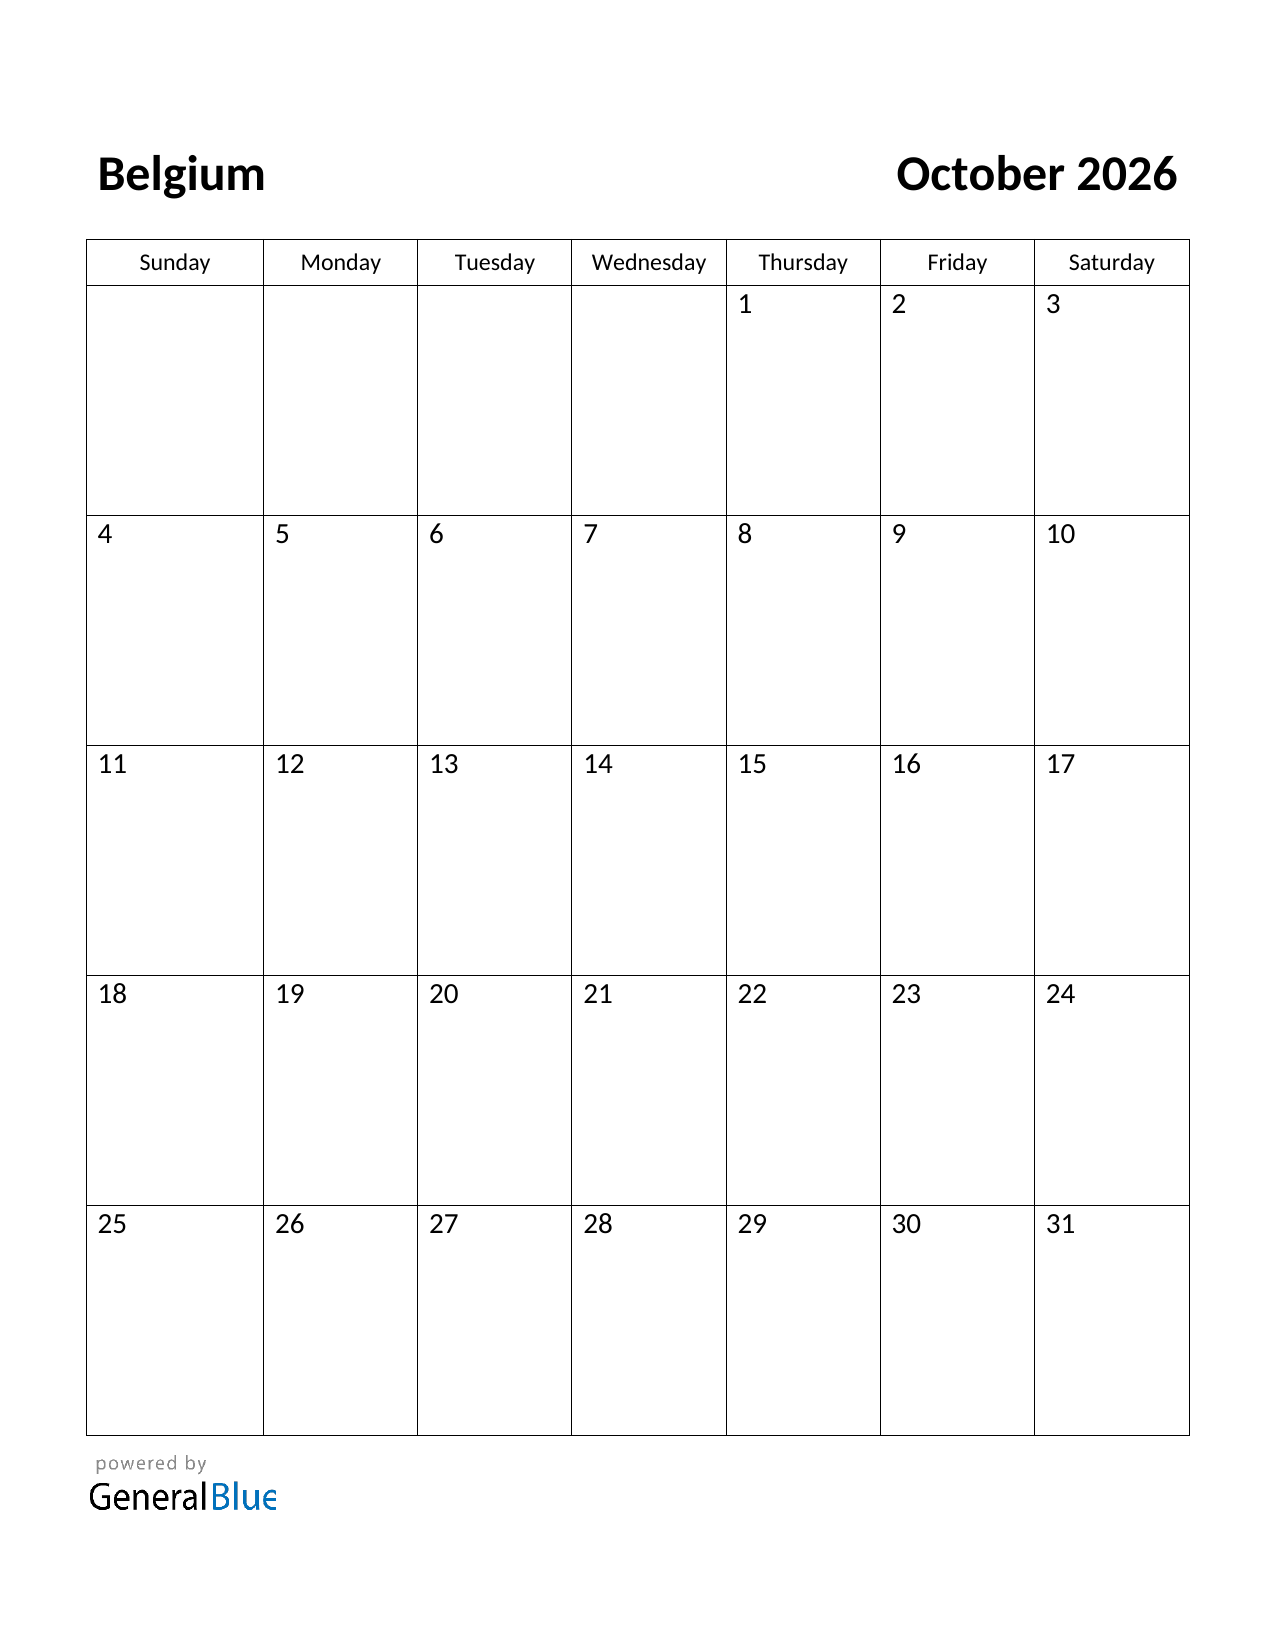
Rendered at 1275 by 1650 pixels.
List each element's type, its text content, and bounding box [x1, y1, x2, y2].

table_cell [572, 286, 726, 318]
table_cell [87, 778, 263, 974]
table_cell 28 [572, 1206, 726, 1238]
table_cell 24 [1035, 976, 1189, 1008]
table_cell [264, 318, 417, 514]
table_cell 15 [727, 746, 880, 778]
table_cell 18 [87, 976, 263, 1008]
table_cell [264, 778, 417, 974]
table_cell Tuesday [418, 240, 571, 284]
table_cell [727, 778, 880, 974]
table_cell [727, 1238, 880, 1434]
table_cell 4 [87, 516, 263, 548]
table_cell Saturday [1035, 240, 1189, 284]
table_cell 16 [881, 746, 1034, 778]
table_cell [86, 1436, 1189, 1534]
table_cell 31 [1035, 1206, 1189, 1238]
table_cell 8 [727, 516, 880, 548]
table_cell 11 [87, 746, 263, 778]
table_cell [572, 778, 726, 974]
table_cell Wednesday [572, 240, 726, 284]
table_header October 2026 [572, 105, 1189, 239]
table_cell [572, 1238, 726, 1434]
table_cell [87, 318, 263, 514]
table_cell [418, 1238, 571, 1434]
table_cell [727, 318, 880, 514]
table_cell Thursday [727, 240, 880, 284]
table_cell [418, 286, 571, 318]
table_cell [572, 548, 726, 744]
table_cell 26 [264, 1206, 417, 1238]
table_cell 13 [418, 746, 571, 778]
table_cell 27 [418, 1206, 571, 1238]
table_cell [881, 778, 1034, 974]
table_cell [727, 1008, 880, 1204]
table_cell [87, 286, 263, 318]
table_cell [418, 778, 571, 974]
table_cell 17 [1035, 746, 1189, 778]
table_cell 30 [881, 1206, 1034, 1238]
table_cell Sunday [87, 240, 263, 284]
table_header Belgium [86, 105, 572, 239]
table_cell 1 [727, 286, 880, 318]
table_cell [418, 548, 571, 744]
table_cell 6 [418, 516, 571, 548]
table_cell 22 [727, 976, 880, 1008]
table_cell 9 [881, 516, 1034, 548]
table_cell [1035, 1238, 1189, 1434]
table_cell 12 [264, 746, 417, 778]
table_cell 5 [264, 516, 417, 548]
table_cell 3 [1035, 286, 1189, 318]
table_cell [264, 548, 417, 744]
table_cell 7 [572, 516, 726, 548]
table_cell [1035, 778, 1189, 974]
table_cell [1035, 1008, 1189, 1204]
table_cell Friday [881, 240, 1034, 284]
table_cell 21 [572, 976, 726, 1008]
table_cell 20 [418, 976, 571, 1008]
table_cell 23 [881, 976, 1034, 1008]
table_cell [418, 318, 571, 514]
table_cell 25 [87, 1206, 263, 1238]
table_cell [881, 548, 1034, 744]
table_cell [264, 1008, 417, 1204]
table_cell 14 [572, 746, 726, 778]
table_cell Monday [264, 240, 417, 284]
table_cell [881, 1238, 1034, 1434]
table_cell [87, 1238, 263, 1434]
table_cell [264, 1238, 417, 1434]
table_cell [572, 318, 726, 514]
table_cell 2 [881, 286, 1034, 318]
table_cell [881, 1008, 1034, 1204]
table_cell [87, 1008, 263, 1204]
table_cell [727, 548, 880, 744]
table_cell [418, 1008, 571, 1204]
table_cell [1035, 548, 1189, 744]
table_cell [881, 318, 1034, 514]
table_cell [1035, 318, 1189, 514]
picture [88, 1452, 276, 1515]
table_cell 10 [1035, 516, 1189, 548]
table_cell 29 [727, 1206, 880, 1238]
table_cell [572, 1008, 726, 1204]
table_cell [87, 548, 263, 744]
table_cell 19 [264, 976, 417, 1008]
table_cell [264, 286, 417, 318]
